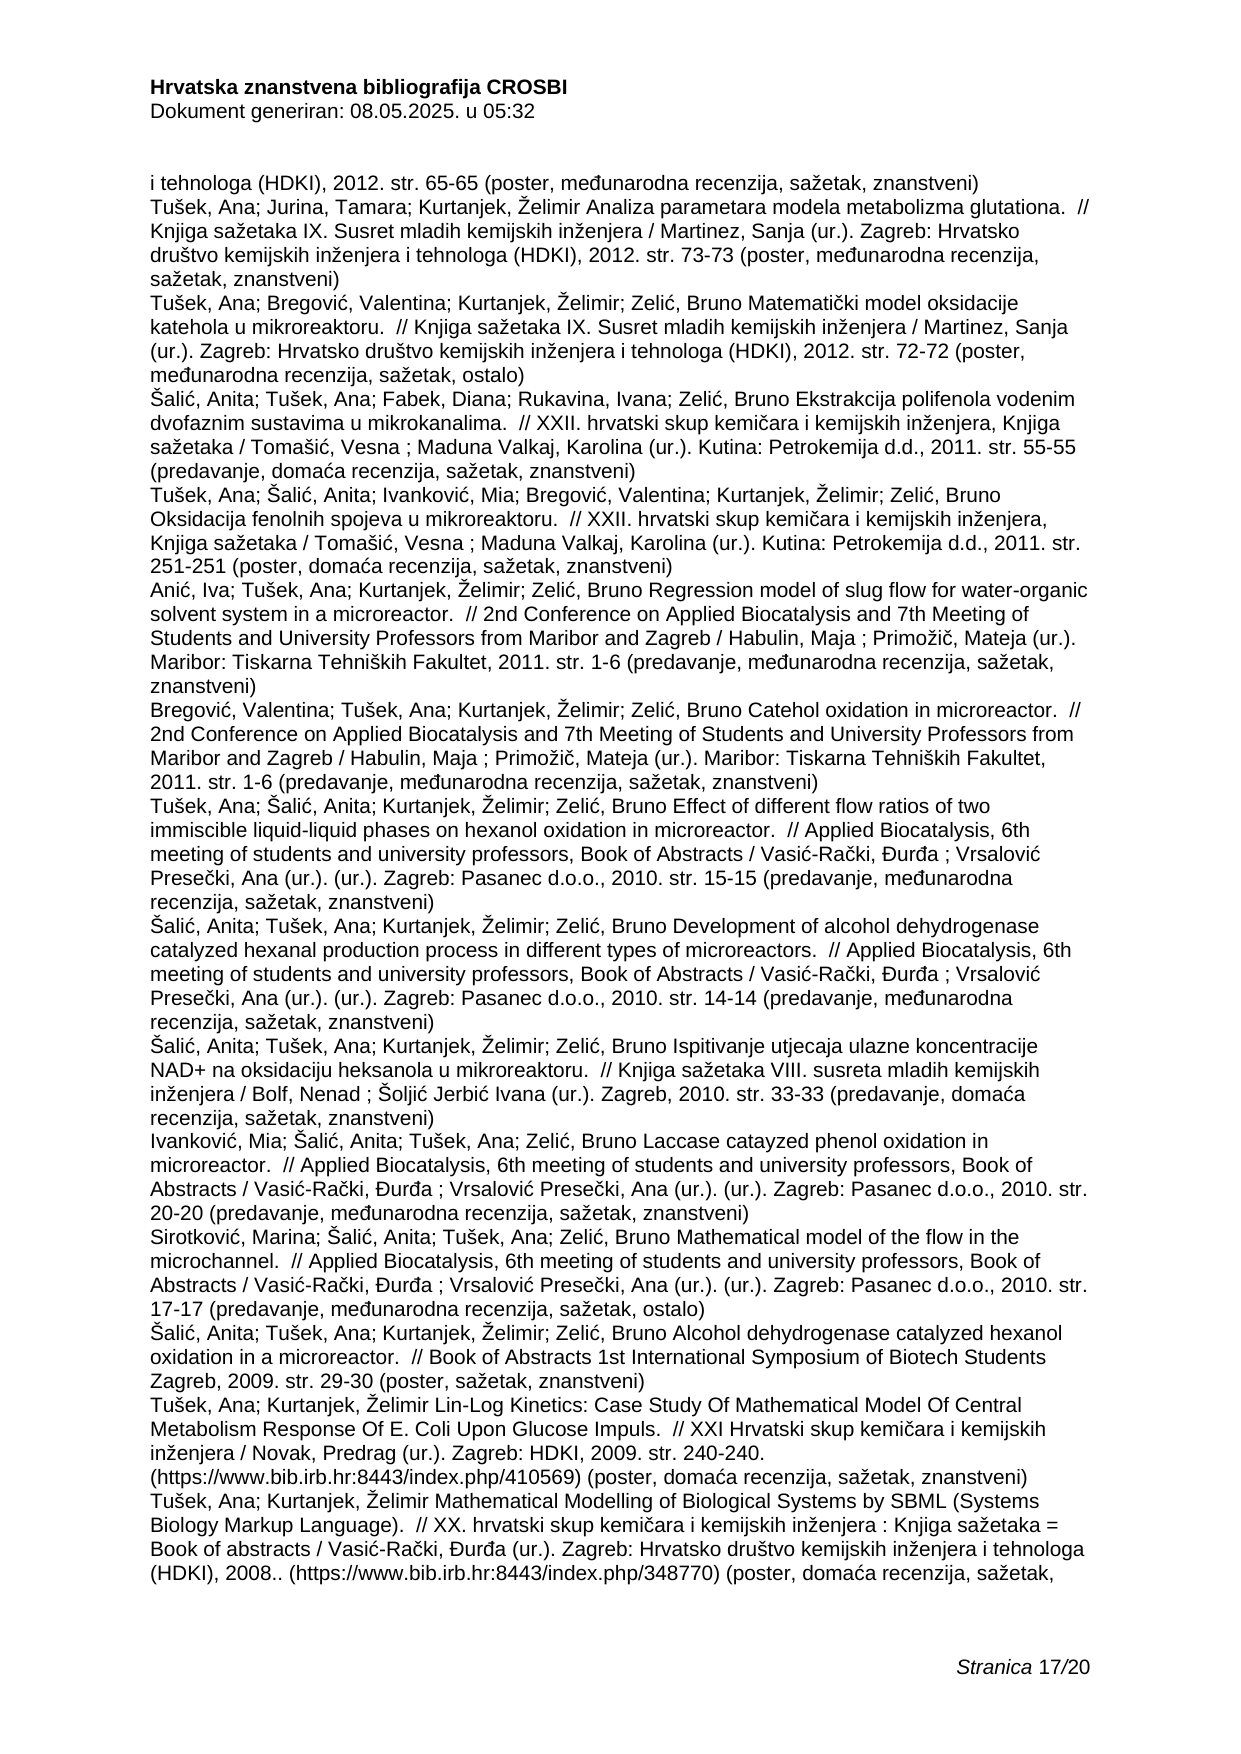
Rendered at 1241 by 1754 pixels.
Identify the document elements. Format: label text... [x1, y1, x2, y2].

text Anić, Iva; Tušek, Ana; Kurtanjek, Želimir; Zelić, Bruno [150, 578, 1090, 698]
text Tušek, Ana; Bregović, Valentina; Kurtanjek, Želimir; Zelić, Bruno [150, 291, 1090, 387]
text Šalić, Anita; Tušek, Ana; Kurtanjek, Želimir; Zelić, Bruno [150, 1033, 1090, 1129]
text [150, 171, 1090, 195]
text Ivanković, Mia; Šalić, Anita; Tušek, Ana; Zelić, Bruno [150, 1129, 1090, 1225]
text Tušek, Ana; Šalić, Anita; Ivanković, Mia; Bregović, Valentina; Kurtanjek, Želimir; Zelić, Bruno [150, 482, 1090, 578]
text Šalić, Anita; Tušek, Ana; Kurtanjek, Želimir; Zelić, Bruno [150, 914, 1090, 1033]
text Sirotković, Marina; Šalić, Anita; Tušek, Ana; Zelić, Bruno [150, 1225, 1090, 1321]
text Tušek, Ana; Jurina, Tamara; Kurtanjek, Želimir [150, 195, 1090, 291]
text Šalić, Anita; Tušek, Ana; Fabek, Diana; Rukavina, Ivana; Zelić, Bruno [150, 387, 1090, 482]
text Bregović, Valentina; Tušek, Ana; Kurtanjek, Želimir; Zelić, Bruno [150, 698, 1090, 794]
text Tušek, Ana; Kurtanjek, Želimir [150, 1393, 1090, 1489]
text Tušek, Ana; Šalić, Anita; Kurtanjek, Želimir; Zelić, Bruno [150, 794, 1090, 914]
text Šalić, Anita; Tušek, Ana; Kurtanjek, Želimir; Zelić, Bruno [150, 1321, 1090, 1393]
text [150, 1489, 1090, 1584]
